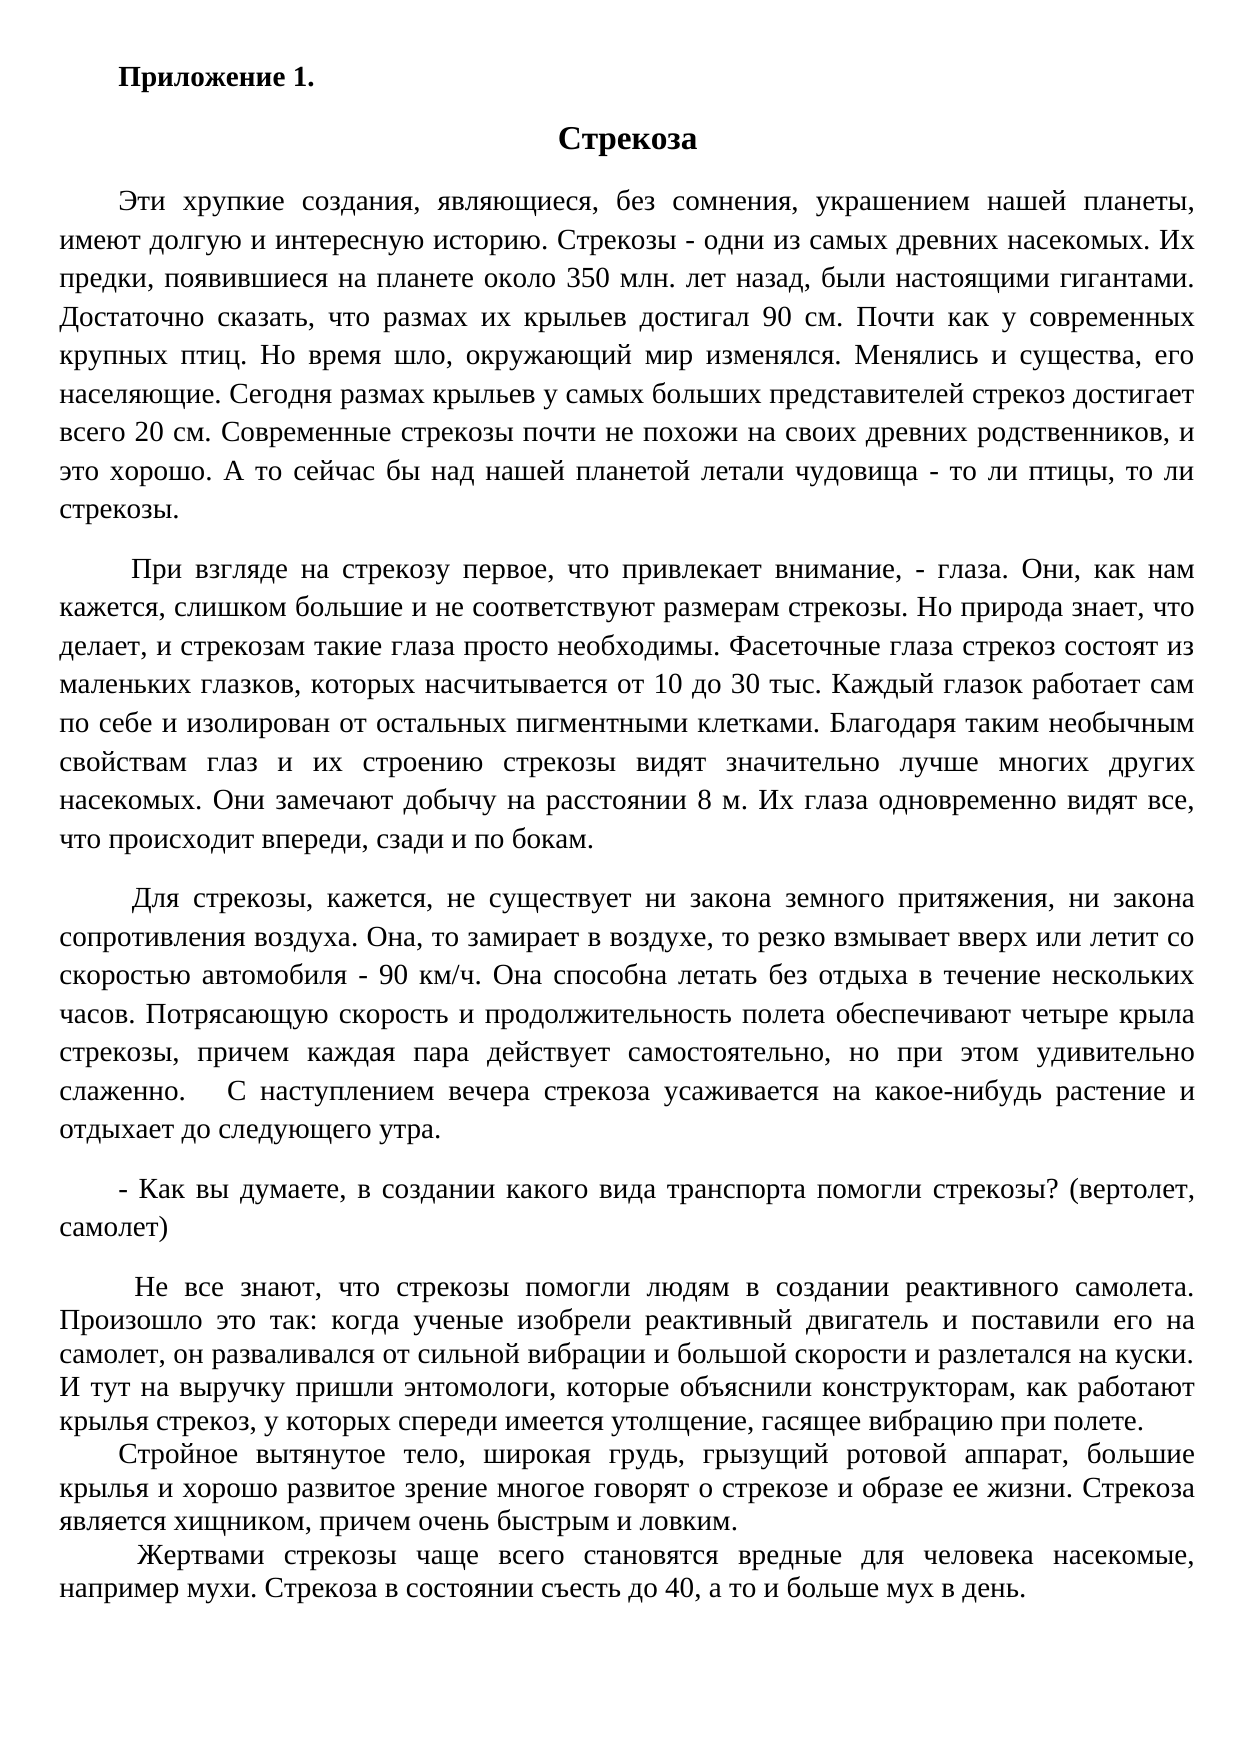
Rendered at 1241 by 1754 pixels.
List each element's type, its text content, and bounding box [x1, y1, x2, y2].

text Приложение 1. [59, 59, 1211, 93]
text При взгляде на стрекозу первое, что привлекает внимание, - глаза. Они, как нам кажется, слишком большие и не соответствуют размерам стрекозы. Но природа знает, что делает, и стрекозам такие глаза просто необходимы. Фасеточные глаза стрекоз состоят из маленьких глазков, которых насчитывается от 10 до 30 тыс. Каждый глазок работает сам по себе и изолирован от остальных пигментными клетками. Благодаря таким необычным свойствам глаз и их строению стрекозы видят значительно лучше многих других насекомых. Они замечают добычу на расстоянии 8 м. Их глаза одновременно видят все, что происходит впереди, сзади и по бокам. [59, 551, 1196, 854]
text Стройное вытянутое тело, широкая грудь, грызущий ротовой аппарат, большие крылья и хорошо развитое зрение многое говорят о стрекозе и образе ее жизни. Стрекоза является хищником, причем очень быстрым и ловким. [59, 1436, 1196, 1537]
text Стрекоза [59, 118, 1196, 157]
text Эти хрупкие создания, являющиеся, без сомнения, украшением нашей планеты, имеют долгую и интересную историю. Стрекозы - одни из самых древних насекомых. Их предки, появившиеся на планете около 350 млн. лет назад, были настоящими гигантами. Достаточно сказать, что размах их крыльев достигал 90 см. Почти как у современных крупных птиц. Но время шло, окружающий мир изменялся. Менялись и существа, его населяющие. Сегодня размах крыльев у самых больших представителей стрекоз достигает всего 20 см. Современные стрекозы почти не похожи на своих древних родственников, и это хорошо. А то сейчас бы над нашей планетой летали чудовища - то ли птицы, то ли стрекозы. [59, 183, 1196, 525]
text - Как вы думаете, в создании какого вида транспорта помогли стрекозы? (вертолет, самолет) [59, 1171, 1196, 1243]
text Для стрекозы, кажется, не существует ни закона земного притяжения, ни закона сопротивления воздуха. Она, то замирает в воздухе, то резко взмывает вверх или летит со скоростью автомобиля - 90 км/ч. Она способна летать без отдыха в течение нескольких часов. Потрясающую скорость и продолжительность полета обеспечивают четыре крыла стрекозы, причем каждая пара действует самостоятельно, но при этом удивительно слаженно. С наступлением вечера стрекоза усаживается на какое-нибудь растение и отдыхает до следующего утра. [59, 880, 1196, 1145]
text Не все знают, что стрекозы помогли людям в создании реактивного самолета. Произошло это так: когда ученые изобрели реактивный двигатель и поставили его на самолет, он разваливался от сильной вибрации и большой скорости и разлетался на куски. И тут на выручку пришли энтомологи, которые объяснили конструкторам, как работают крылья стрекоз, у которых спереди имеется утолщение, гасящее вибрацию при полете. [59, 1269, 1196, 1436]
text Жертвами стрекозы чаще всего становятся вредные для человека насекомые, например мухи. Стрекоза в состоянии съесть до 40, а то и больше мух в день. [59, 1537, 1196, 1604]
